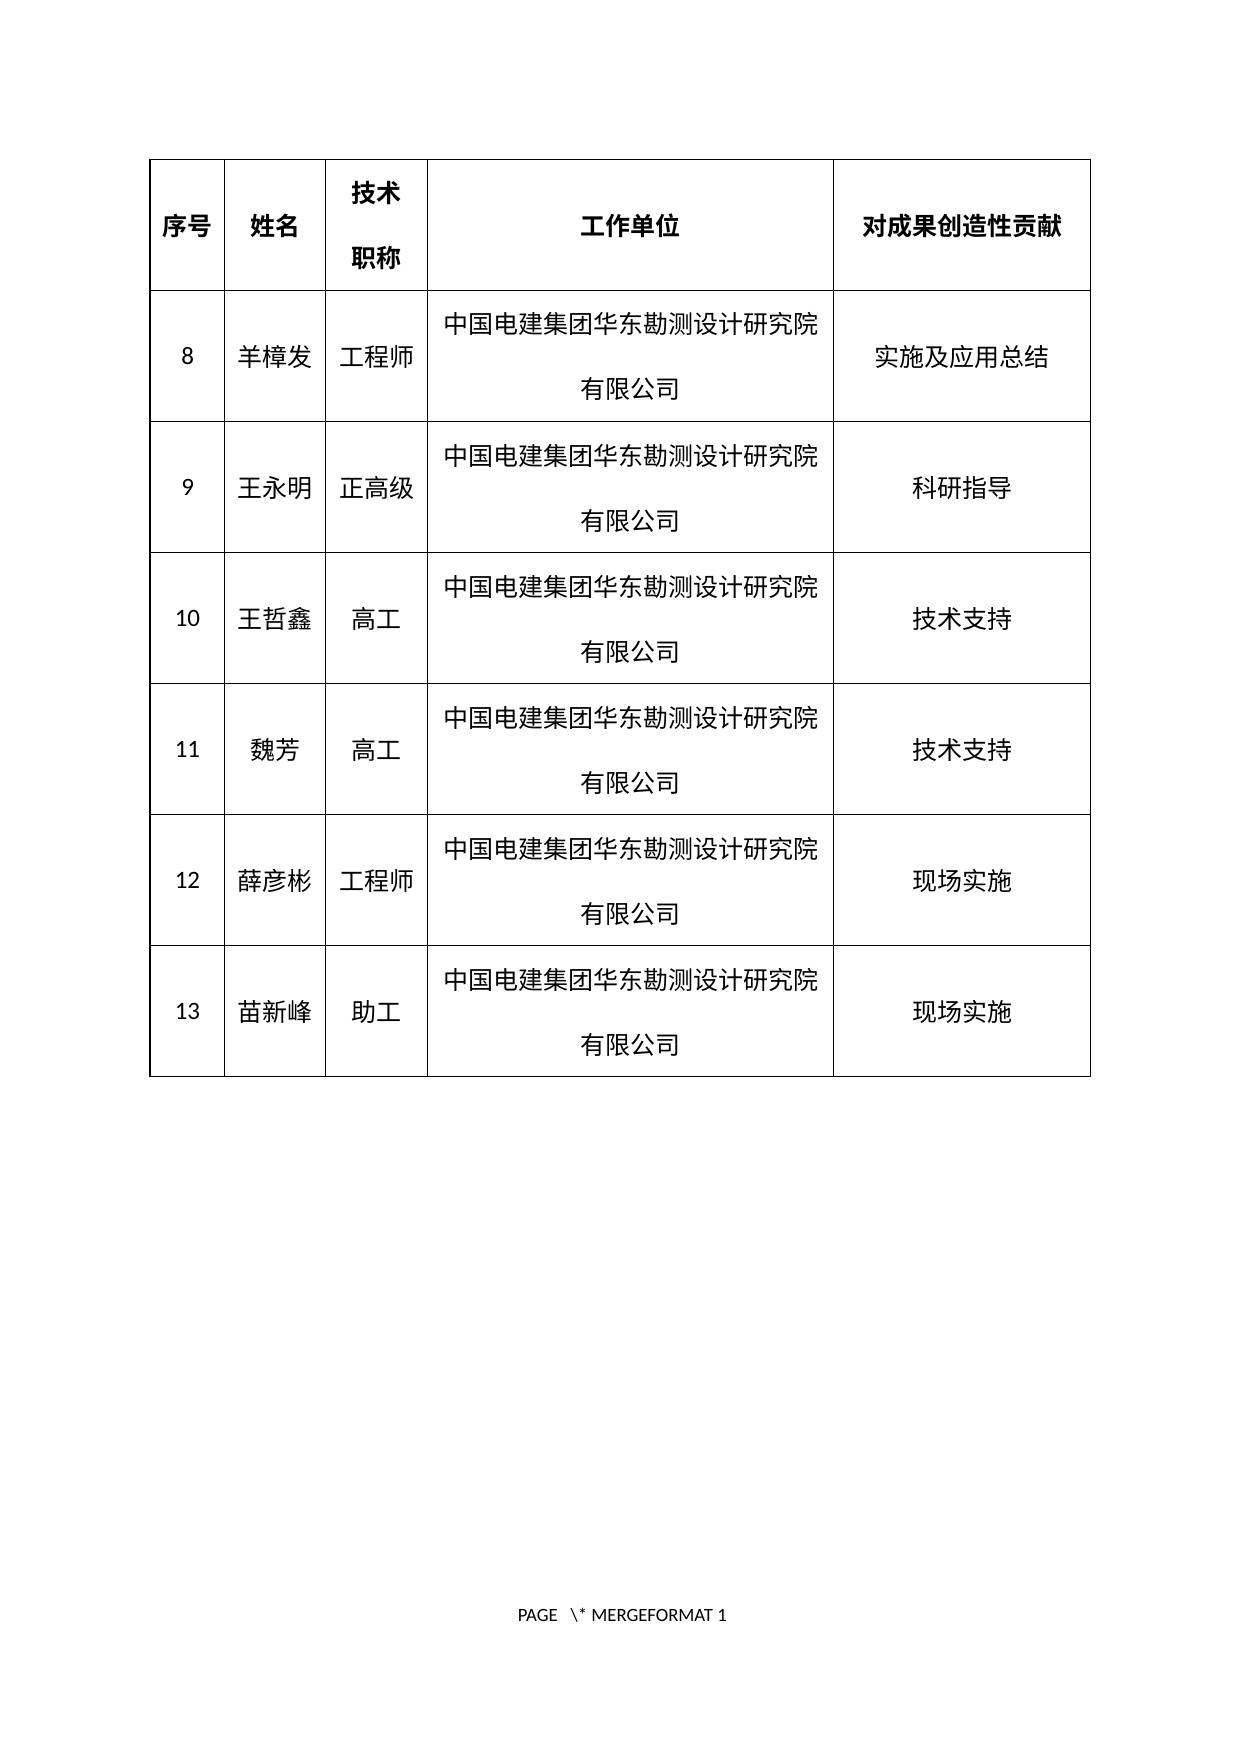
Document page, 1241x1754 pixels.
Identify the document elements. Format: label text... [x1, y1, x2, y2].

table_cell 技术支持 [834, 553, 1090, 683]
table_cell 中国电建集团华东勘测设计研究院有限公司 [428, 815, 833, 945]
table_cell 工程师 [326, 815, 427, 945]
table_cell 王永明 [225, 422, 325, 552]
table_cell 中国电建集团华东勘测设计研究院有限公司 [428, 291, 833, 421]
table_cell 薛彦彬 [225, 815, 325, 945]
table_cell 中国电建集团华东勘测设计研究院有限公司 [428, 553, 833, 683]
table_header 技术 职称 [326, 160, 427, 289]
table_cell 现场实施 [834, 815, 1090, 945]
table_cell 10 [151, 553, 224, 683]
table_cell 中国电建集团华东勘测设计研究院有限公司 [428, 684, 833, 814]
table_cell 高工 [326, 684, 427, 814]
table_cell 11 [151, 684, 224, 814]
table_cell 科研指导 [834, 422, 1090, 552]
table_cell 高工 [326, 553, 427, 683]
table_cell 9 [151, 422, 224, 552]
table_header 序号 [151, 160, 224, 289]
table_header 姓名 [225, 160, 325, 289]
table_cell 12 [151, 815, 224, 945]
table_cell 现场实施 [834, 946, 1090, 1076]
table_cell 技术支持 [834, 684, 1090, 814]
table_cell 工程师 [326, 291, 427, 421]
table_cell 羊樟发 [225, 291, 325, 421]
table_cell 苗新峰 [225, 946, 325, 1076]
table_cell 中国电建集团华东勘测设计研究院有限公司 [428, 946, 833, 1076]
table_cell 魏芳 [225, 684, 325, 814]
table_header 工作单位 [428, 160, 833, 289]
table_header 对成果创造性贡献 [834, 160, 1090, 289]
table_cell 13 [151, 946, 224, 1076]
table_cell 助工 [326, 946, 427, 1076]
table_cell 8 [151, 291, 224, 421]
table_cell 实施及应用总结 [834, 291, 1090, 421]
table_cell 王哲鑫 [225, 553, 325, 683]
table_cell 正高级 [326, 422, 427, 552]
table_cell 中国电建集团华东勘测设计研究院有限公司 [428, 422, 833, 552]
